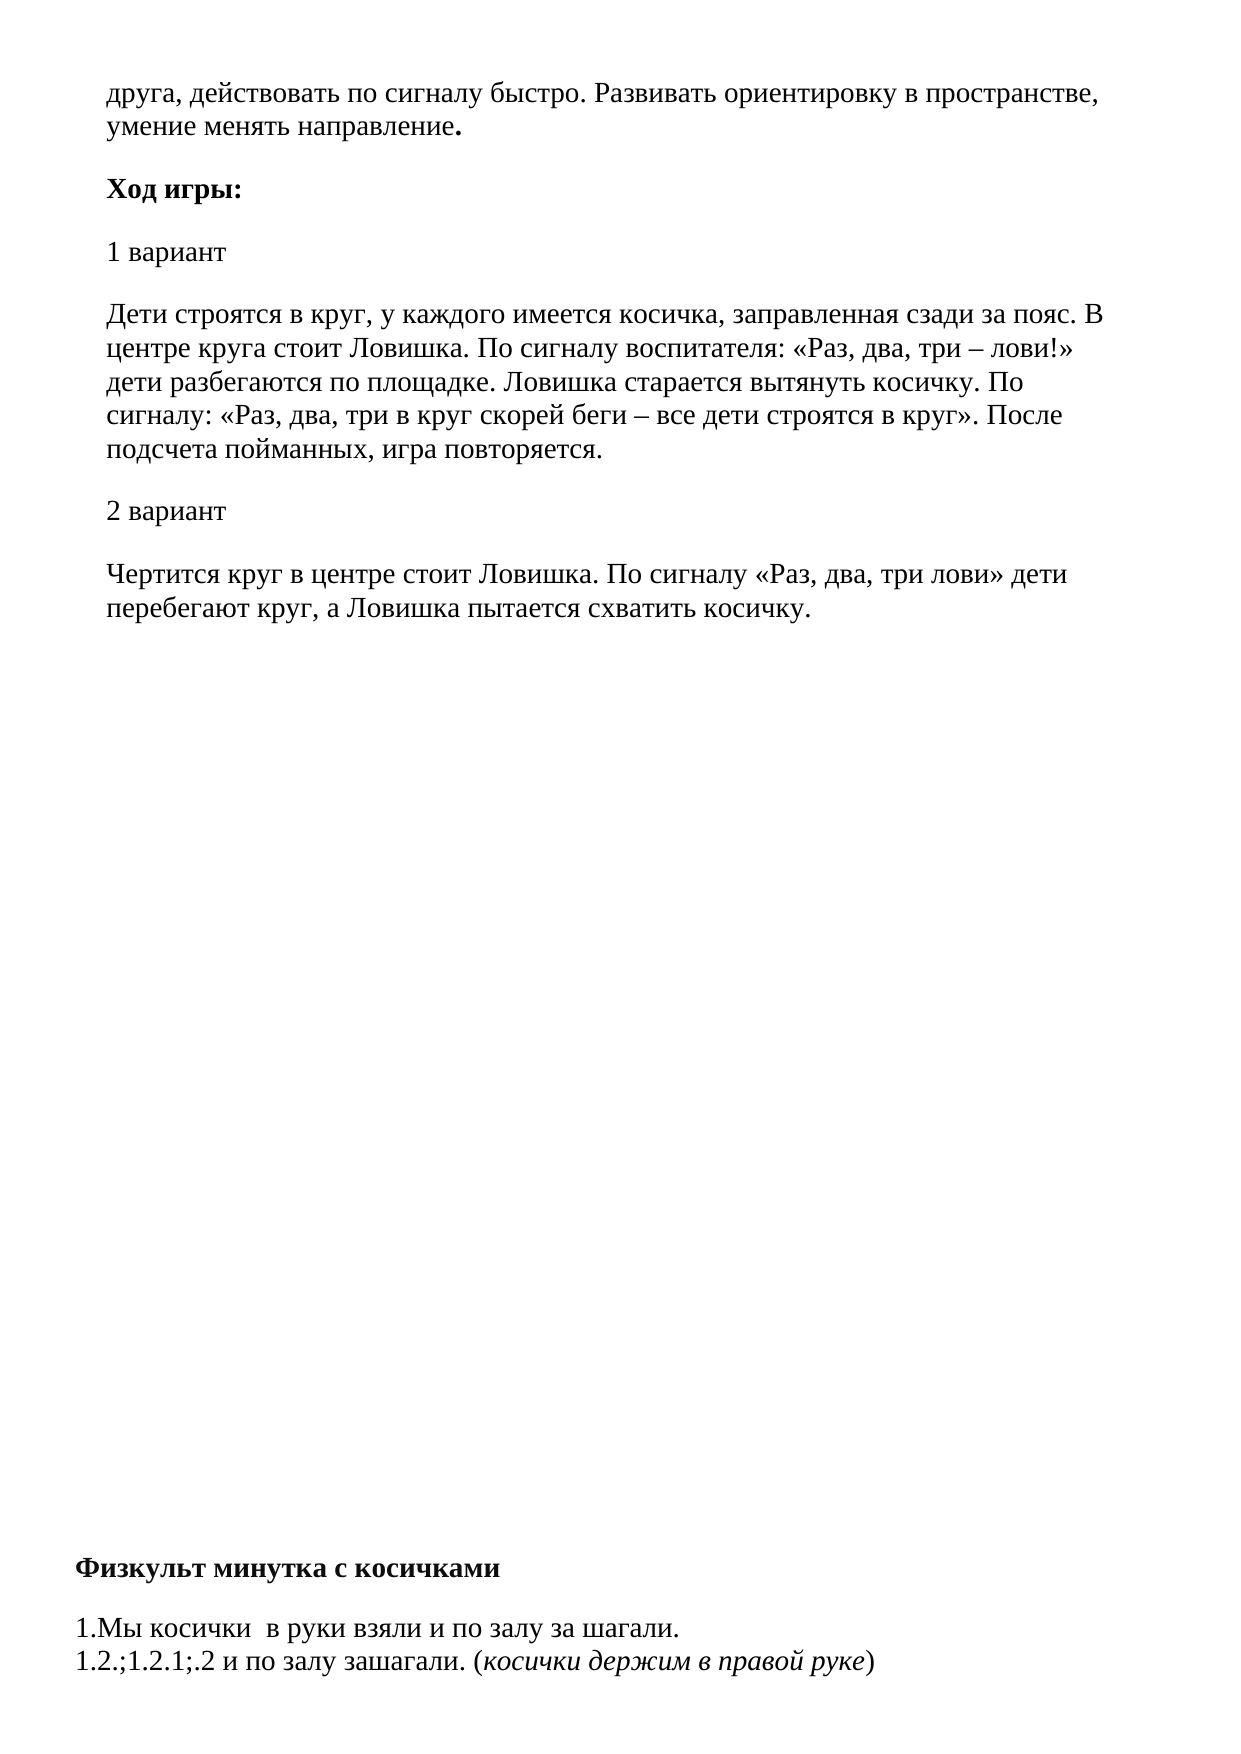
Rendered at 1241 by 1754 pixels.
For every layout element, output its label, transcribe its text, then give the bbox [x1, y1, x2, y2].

text Ход игры: [106, 171, 1134, 205]
text Физкульт минутка с косичками [75, 1551, 1165, 1584]
text 2 вариант [106, 493, 1134, 527]
text 1 вариант [106, 234, 1134, 267]
text Чертится круг в центре стоит Ловишка. По сигналу «Раз, два, три лови» дети перебегают круг, а Ловишка пытается схватить косичку. [106, 556, 1134, 623]
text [75, 1610, 1165, 1677]
text Дети строятся в круг, у каждого имеется косичка, заправленная сзади за пояс. В центре круга стоит Ловишка. По сигналу воспитателя: «Раз, два, три – лови!» дети разбегаются по площадке. Ловишка старается вытянуть косичку. По сигналу: «Раз, два, три в круг скорей беги – все дети строятся в круг». После подсчета пойманных, игра повторяется. [106, 297, 1134, 464]
